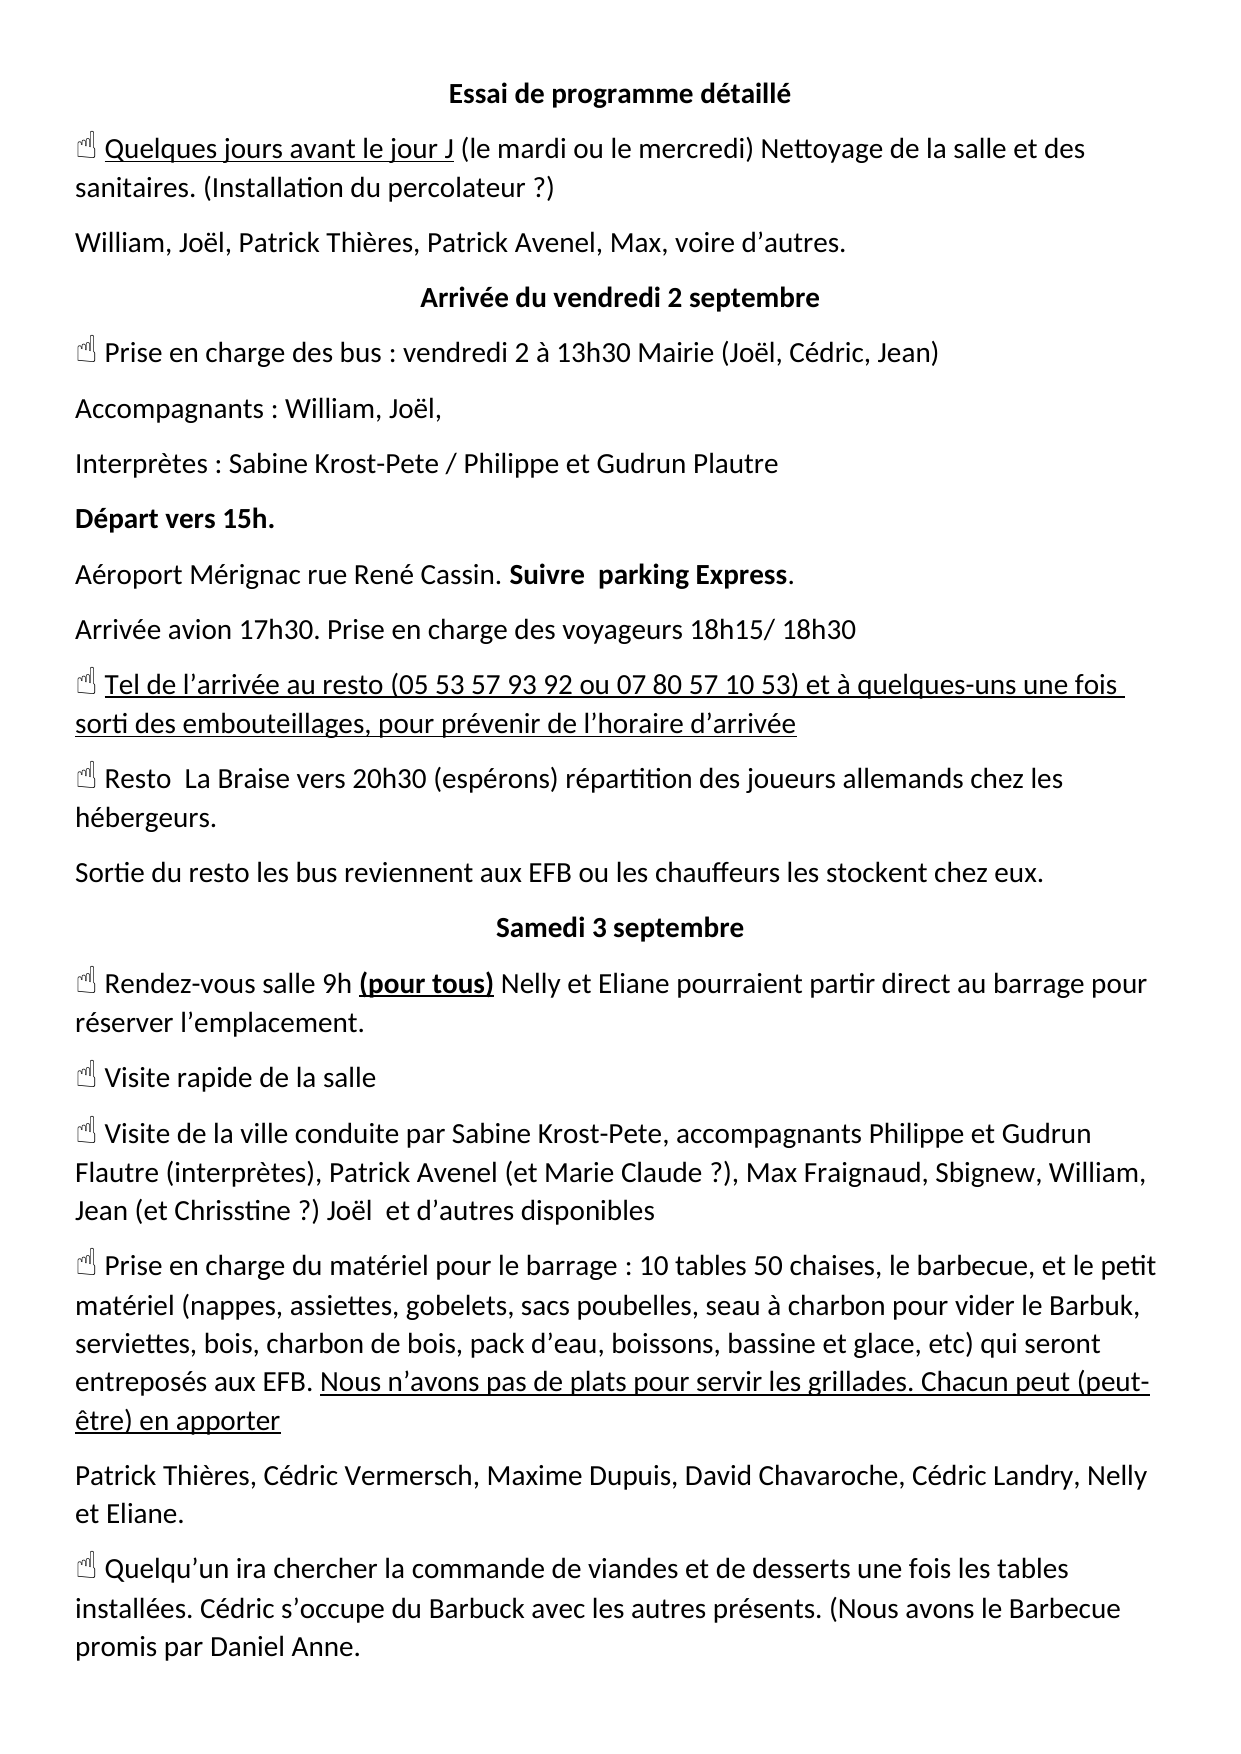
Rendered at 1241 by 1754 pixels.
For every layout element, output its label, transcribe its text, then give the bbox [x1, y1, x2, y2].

text Essai de programme détaillé [75, 75, 1165, 111]
text Quelques jours avant le jour J (le mardi ou le mercredi) Nettoyage de la salle et des sanitaires. (Installation du percolateur ?) [75, 130, 1165, 205]
text Aéroport Mérignac rue René Cassin. Suivre parking Express. [75, 556, 1165, 591]
text William, Joël, Patrick Thières, Patrick Avenel, Max, voire d’autres. [75, 224, 1165, 260]
text Prise en charge des bus : vendredi 2 à 13h30 Mairie (Joël, Cédric, Jean) [75, 334, 1165, 371]
text Sortie du resto les bus reviennent aux EFB ou les chauffeurs les stockent chez eux. [75, 854, 1165, 890]
text Arrivée avion 17h30. Prise en charge des voyageurs 18h15/ 18h30 [75, 611, 1165, 646]
text Visite de la ville conduite par Sabine Krost-Pete, accompagnants Philippe et Gudrun Flautre (interprètes), Patrick Avenel (et Marie Claude ?), Max Fraignaud, Sbignew, William, Jean (et Chrisstine ?) Joël et d’autres disponibles [75, 1115, 1165, 1228]
text Patrick Thières, Cédric Vermersch, Maxime Dupuis, David Chavaroche, Cédric Landry, Nelly et Eliane. [75, 1457, 1165, 1531]
text Visite rapide de la salle [75, 1059, 1165, 1095]
text Départ vers 15h. [75, 501, 1165, 536]
text Prise en charge du matériel pour le barrage : 10 tables 50 chaises, le barbecue, et le petit matériel (nappes, assiettes, gobelets, sacs poubelles, seau à charbon pour vider le Barbuk, serviettes, bois, charbon de bois, pack d’eau, boissons, bassine et glace, etc) qui seront entreposés aux EFB. Nous n’avons pas de plats pour servir les grillades. Chacun peut (peut-être) en apporter [75, 1247, 1165, 1438]
text Tel de l’arrivée au resto (05 53 57 93 92 ou 07 80 57 10 53) et à quelques-uns une fois sorti des embouteillages, pour prévenir de l’horaire d’arrivée [75, 666, 1165, 741]
text Arrivée du vendredi 2 septembre [75, 279, 1165, 315]
text Quelqu’un ira chercher la commande de viandes et de desserts une fois les tables installées. Cédric s’occupe du Barbuck avec les autres présents. (Nous avons le Barbecue promis par Daniel Anne. [75, 1551, 1165, 1664]
text Samedi 3 septembre [75, 909, 1165, 945]
text Interprètes : Sabine Krost-Pete / Philippe et Gudrun Plautre [75, 446, 1165, 481]
text Accompagnants : William, Joël, [75, 390, 1165, 426]
text Resto La Braise vers 20h30 (espérons) répartition des joueurs allemands chez les hébergeurs. [75, 760, 1165, 835]
text Rendez-vous salle 9h (pour tous) Nelly et Eliane pourraient partir direct au barrage pour réserver l’emplacement. [75, 965, 1165, 1039]
